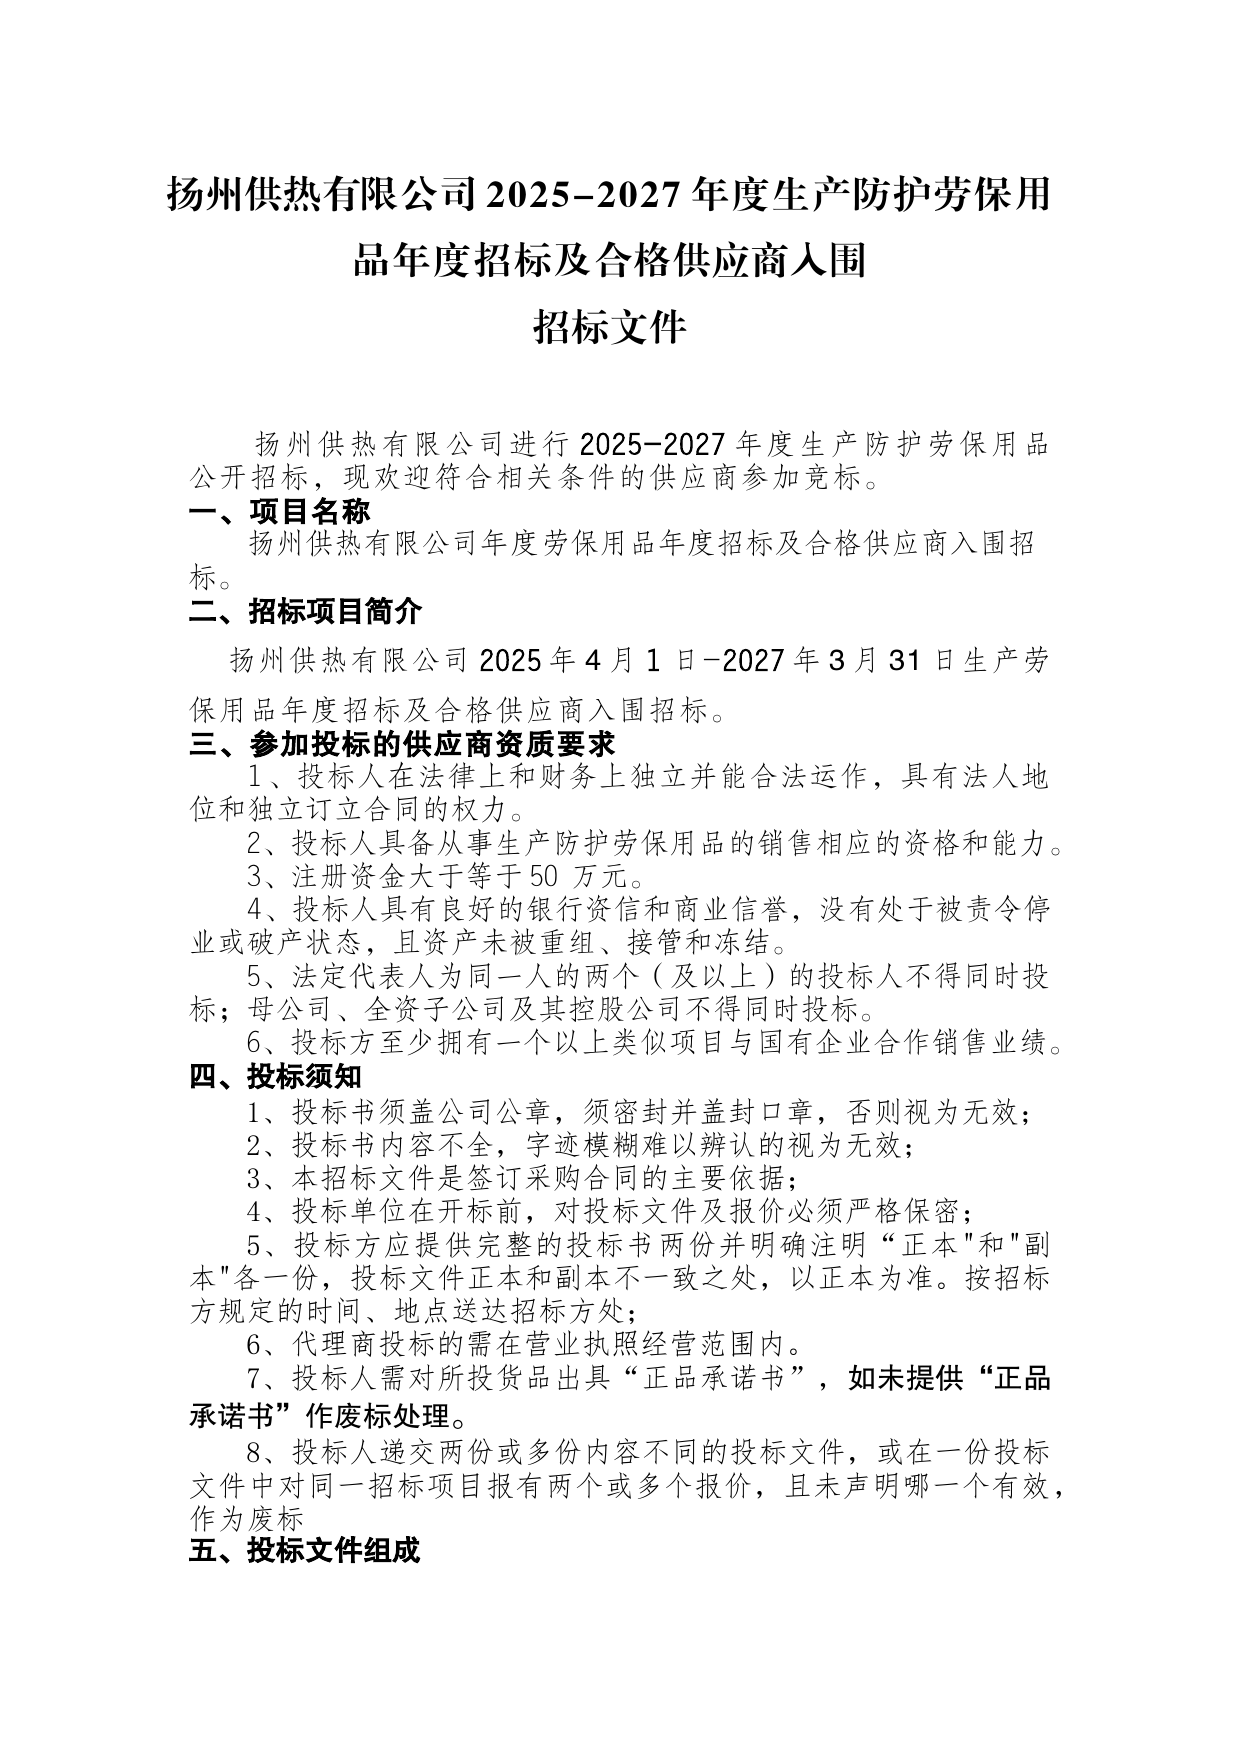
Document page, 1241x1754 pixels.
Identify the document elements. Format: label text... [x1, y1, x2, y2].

text 三、参加投标的供应商资质要求 [188, 727, 1052, 761]
text 1、投标书须盖公司公章，须密封并盖封口章，否则视为无效； [188, 1093, 1052, 1126]
text 五、投标文件组成 [188, 1533, 1052, 1567]
text 一、项目名称 [188, 495, 1052, 528]
text 1、投标人在法律上和财务上独立并能合法运作，具有法人地位和独立订立合同的权力。 [188, 761, 1052, 827]
text 扬州供热有限公司2025年4月1日-2027年3月31日生产劳保用品年度招标及合格供应商入围招标。 [188, 628, 1052, 727]
text 扬州供热有限公司2025-2027年度生产防护劳保用品年度招标及合格供应商入围 [166, 162, 1052, 295]
text 2、投标书内容不全，字迹模糊难以辨认的视为无效； [188, 1126, 1052, 1159]
text 二、招标项目简介 [188, 594, 1052, 628]
text 3、注册资金大于等于50 万元。 [188, 860, 1052, 893]
text 7、投标人需对所投货品出具“正品承诺书”，如未提供“正品承诺书”作废标处理。 [188, 1359, 1052, 1434]
text 5、投标方应提供完整的投标书两份并明确注明“正本"和"副本"各一份，投标文件正本和副本不一致之处，以正本为准。按招标方规定的时间、地点送达招标方处； [188, 1226, 1052, 1326]
text 4、投标人具有良好的银行资信和商业信誉，没有处于被责令停业或破产状态，且资产未被重组、接管和冻结。 [188, 893, 1052, 960]
text 6、代理商投标的需在营业执照经营范围内。 [188, 1326, 1052, 1359]
text 四、投标须知 [188, 1060, 1052, 1093]
text 扬州供热有限公司年度劳保用品年度招标及合格供应商入围招标。 [188, 528, 1052, 594]
text 扬州供热有限公司进行2025-2027年度生产防护劳保用品公开招标，现欢迎符合相关条件的供应商参加竞标。 [188, 428, 1052, 495]
text 2、投标人具备从事生产防护劳保用品的销售相应的资格和能力。 [188, 827, 1052, 860]
text 招标文件 [166, 295, 1052, 362]
text 6、投标方至少拥有一个以上类似项目与国有企业合作销售业绩。 [188, 1026, 1052, 1060]
text 3、本招标文件是签订采购合同的主要依据； [188, 1159, 1052, 1193]
text 8、投标人递交两份或多份内容不同的投标文件，或在一份投标文件中对同一招标项目报有两个或多个报价，且未声明哪一个有效，作为废标 [188, 1434, 1052, 1533]
text 5、法定代表人为同一人的两个（及以上）的投标人不得同时投标；母公司、全资子公司及其控股公司不得同时投标。 [188, 960, 1052, 1026]
text 4、投标单位在开标前，对投标文件及报价必须严格保密； [188, 1193, 1052, 1226]
